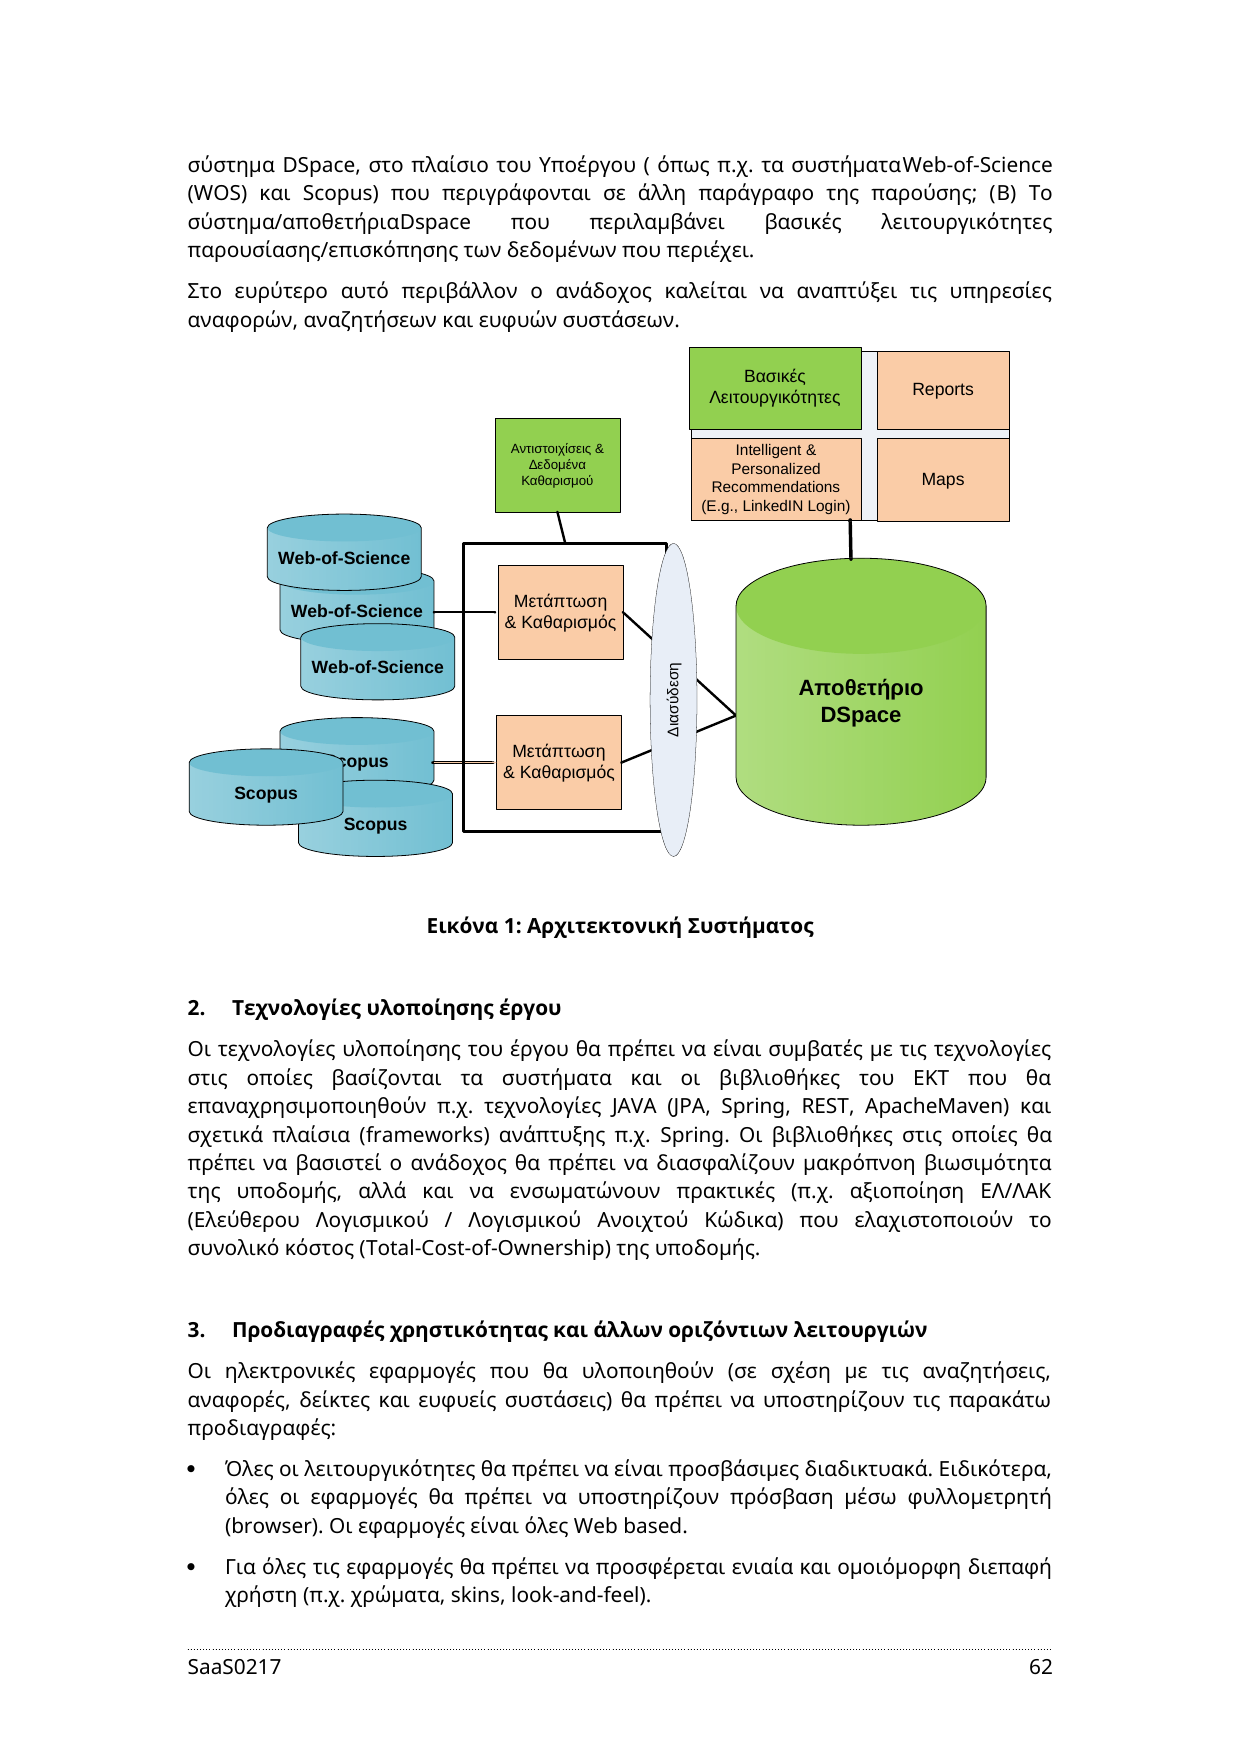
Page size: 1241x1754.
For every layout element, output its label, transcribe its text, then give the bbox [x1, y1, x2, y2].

text Οι ηλεκτρονικές εφαρμογές που θα υλοποιηθούν (σε σχέση με τις αναζητήσεις, αναφορές, δείκτες και ευφυείς συστάσεις) θα πρέπει να υποστηρίζουν τις παρακάτω προδιαγραφές: [187, 1356, 1053, 1442]
text Εικόνα 1: Αρχιτεκτονική Συστήματος [187, 912, 1053, 940]
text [187, 150, 1053, 264]
text Στο ευρύτερο αυτό περιβάλλον ο ανάδοχος καλείται να αναπτύξει τις υπηρεσίες αναφορών, αναζητήσεων και ευφυών συστάσεων. [187, 276, 1053, 333]
list Για όλες τις εφαρμογές θα πρέπει να προσφέρεται ενιαία και ομοιόμορφη διεπαφή χρήστη (π.χ. χρώματα, skins, look-and-feel). [187, 1552, 1053, 1609]
list Τεχνολογίες υλοποίησης έργου [187, 993, 1053, 1022]
list Όλες οι λειτουργικότητες θα πρέπει να είναι προσβάσιμες διαδικτυακά. Ειδικότερα, όλες οι εφαρμογές θα πρέπει να υποστηρίζουν πρόσβαση μέσω φυλλομετρητή (browser). Οι εφαρμογές είναι όλες Web based. [187, 1454, 1053, 1539]
list Προδιαγραφές χρηστικότητας και άλλων οριζόντιων λειτουργιών [187, 1315, 1053, 1344]
text Οι τεχνολογίες υλοποίησης του έργου θα πρέπει να είναι συμβατές με τις τεχνολογίες στις οποίες βασίζονται τα συστήματα και οι βιβλιοθήκες του ΕΚΤ που θα επαναχρησιμοποιηθούν π.χ. τεχνολογίες JAVA (JPA, Spring, REST, ApacheMaven) και σχετικά πλαίσια (frameworks) ανάπτυξης π.χ. Spring. Οι βιβλιοθήκες στις οποίες θα πρέπει να βασιστεί ο ανάδοχος θα πρέπει να διασφαλίζουν μακρόπνοη βιωσιμότητα της υποδομής, αλλά και να ενσωματώνουν πρακτικές (π.χ. αξιοποίηση ΕΛ/ΛΑΚ (Ελεύθερου Λογισμικού / Λογισμικού Ανοιχτού Κώδικα) που ελαχιστοποιούν το συνολικό κόστος (Total-Cost-of-Ownership) της υποδομής. [187, 1034, 1053, 1262]
